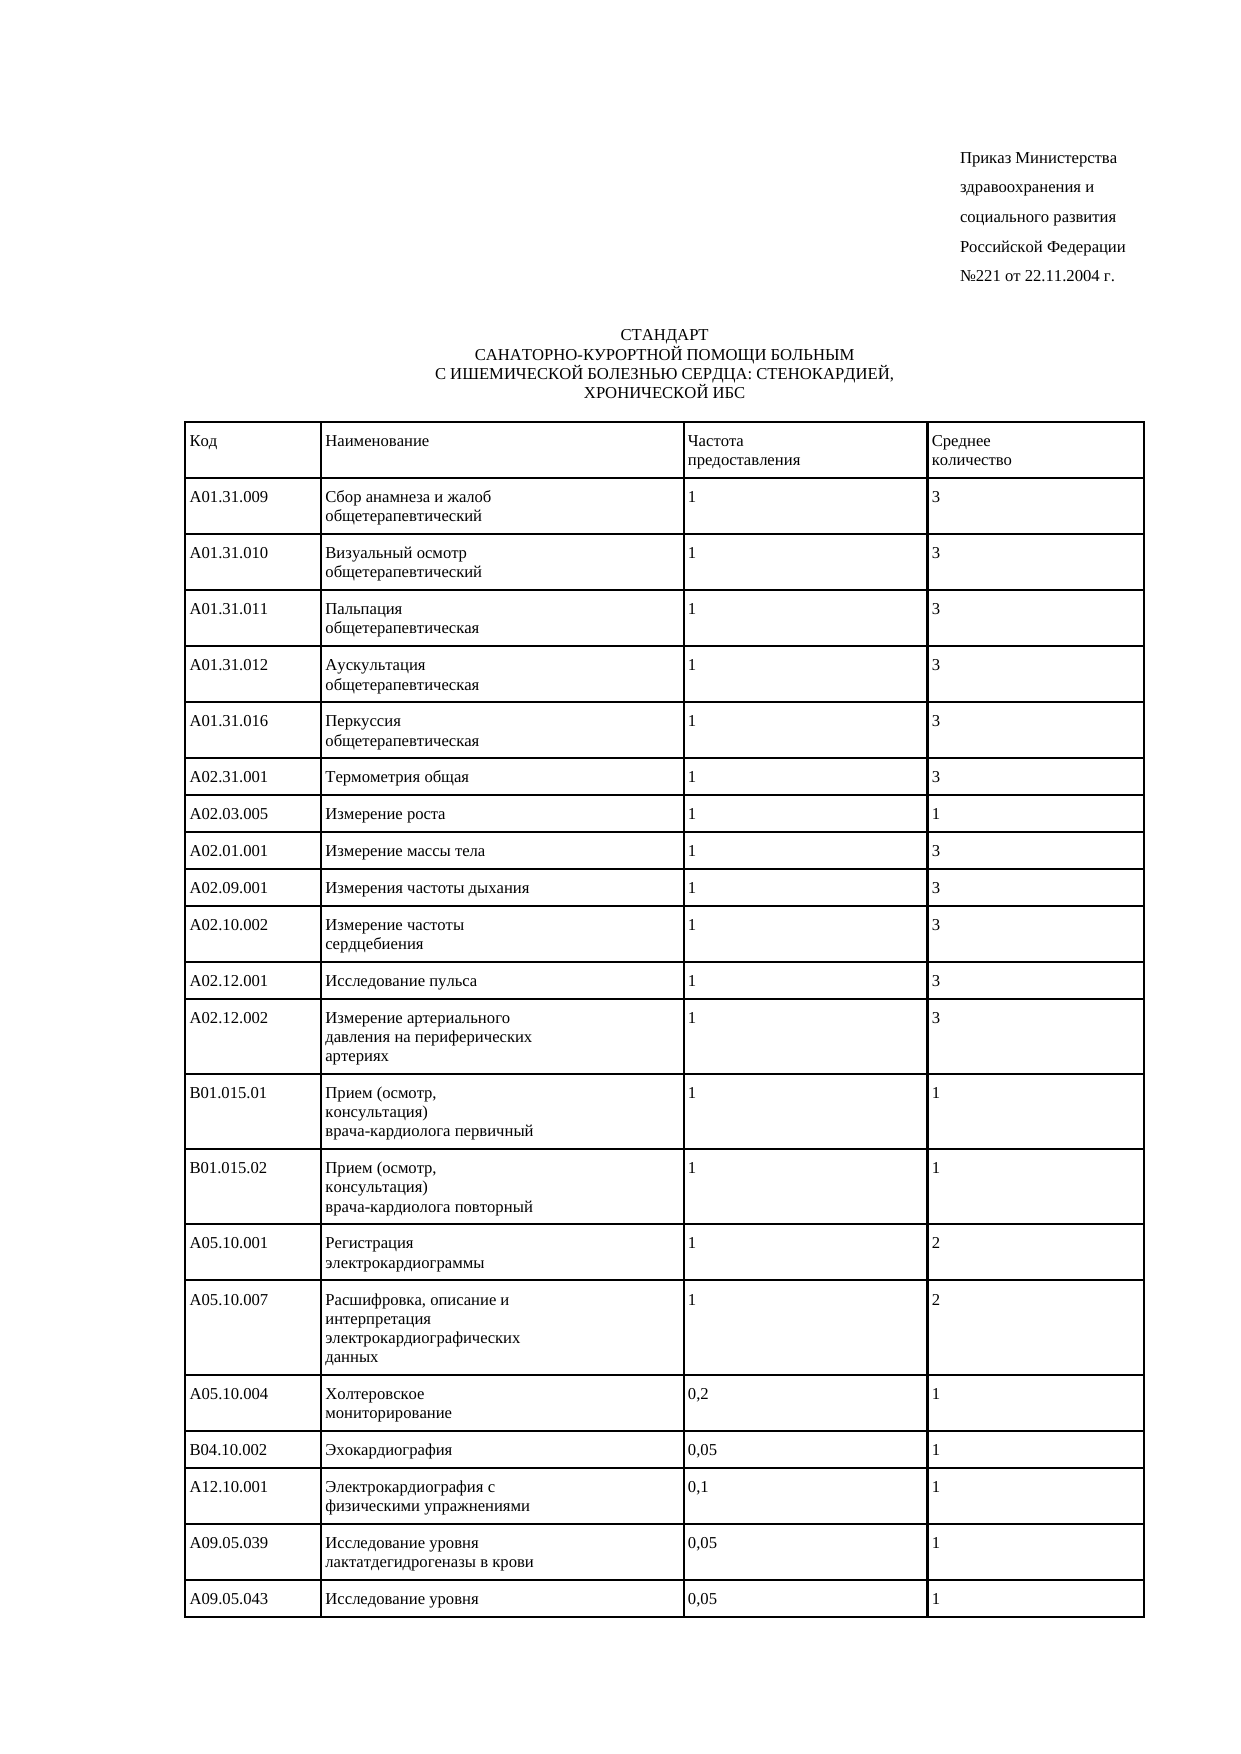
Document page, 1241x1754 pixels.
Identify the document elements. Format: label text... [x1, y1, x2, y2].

table_header Код [186, 423, 320, 477]
table_cell 3 [929, 647, 1143, 701]
table_cell 1 [685, 1000, 926, 1073]
table_cell 3 [929, 963, 1143, 998]
table_cell 0,05 [685, 1581, 926, 1616]
table_cell Аускультация общетерапевтическая [322, 647, 683, 701]
table_cell 1 [685, 833, 926, 868]
table_cell A01.31.009 [186, 479, 320, 533]
table_cell Прием (осмотр, консультация) врача-кардиолога повторный [322, 1150, 683, 1223]
table_cell B01.015.01 [186, 1075, 320, 1148]
table_cell A02.12.002 [186, 1000, 320, 1073]
table_header Наименование [322, 423, 683, 477]
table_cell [322, 1581, 683, 1616]
table_cell 0,05 [685, 1432, 926, 1467]
table_cell 1 [685, 796, 926, 831]
text социального развития [177, 207, 1152, 226]
table_cell Исследование пульса [322, 963, 683, 998]
table_cell 3 [929, 591, 1143, 645]
table_cell 3 [929, 759, 1143, 794]
table_cell 1 [685, 703, 926, 757]
table_cell 1 [685, 647, 926, 701]
table_cell A02.03.005 [186, 796, 320, 831]
table_cell A02.12.001 [186, 963, 320, 998]
table_cell 0,05 [685, 1525, 926, 1579]
table_cell A09.05.043 [186, 1581, 320, 1616]
table_cell 1 [685, 535, 926, 589]
table_cell A05.10.001 [186, 1225, 320, 1279]
table_cell 1 [685, 1075, 926, 1148]
table_cell A01.31.012 [186, 647, 320, 701]
table_cell 3 [929, 479, 1143, 533]
table_cell Прием (осмотр, консультация) врача-кардиолога первичный [322, 1075, 683, 1148]
text №221 от 22.11.2004 г. [177, 266, 1152, 285]
table_cell 1 [929, 1581, 1143, 1616]
title САНАТОРНО-КУРОРТНОЙ ПОМОЩИ БОЛЬНЫМ [177, 344, 1152, 363]
table_cell B04.10.002 [186, 1432, 320, 1467]
table_cell Визуальный осмотр общетерапевтический [322, 535, 683, 589]
table_cell 1 [685, 479, 926, 533]
title СТАНДАРТ [177, 325, 1152, 344]
title ХРОНИЧЕСКОЙ ИБС [177, 383, 1152, 402]
table_cell Исследование уровня лактатдегидрогеназы в крови [322, 1525, 683, 1579]
table_cell Сбор анамнеза и жалоб общетерапевтический [322, 479, 683, 533]
table_cell 1 [929, 1525, 1143, 1579]
table_cell Пальпация общетерапевтическая [322, 591, 683, 645]
table_cell 1 [685, 1281, 926, 1374]
table_cell A12.10.001 [186, 1469, 320, 1523]
table_cell A05.10.004 [186, 1376, 320, 1430]
table_cell A01.31.011 [186, 591, 320, 645]
table_cell 1 [685, 963, 926, 998]
table_cell 3 [929, 1000, 1143, 1073]
table_cell Измерения частоты дыхания [322, 870, 683, 905]
text здравоохранения и [177, 177, 1152, 196]
table_cell 2 [929, 1225, 1143, 1279]
table_cell 1 [929, 1469, 1143, 1523]
table_cell Измерение роста [322, 796, 683, 831]
table_cell A02.31.001 [186, 759, 320, 794]
table_cell A01.31.016 [186, 703, 320, 757]
table_cell 1 [685, 870, 926, 905]
table_cell 1 [685, 591, 926, 645]
table_cell 1 [929, 1075, 1143, 1148]
table_cell Регистрация электрокардиограммы [322, 1225, 683, 1279]
table_header Среднее количество [929, 423, 1143, 477]
table_cell Перкуссия общетерапевтическая [322, 703, 683, 757]
text Российской Федерации [177, 236, 1152, 256]
table_cell A01.31.010 [186, 535, 320, 589]
table_cell Расшифровка, описание и интерпретация электрокардиографических данных [322, 1281, 683, 1374]
table_cell A02.09.001 [186, 870, 320, 905]
table_cell 2 [929, 1281, 1143, 1374]
table_cell A09.05.039 [186, 1525, 320, 1579]
table_cell 0,2 [685, 1376, 926, 1430]
table_cell Измерение частоты сердцебиения [322, 907, 683, 961]
table_cell Холтеровское мониторирование [322, 1376, 683, 1430]
title С ИШЕМИЧЕСКОЙ БОЛЕЗНЬЮ СЕРДЦА: СТЕНОКАРДИЕЙ, [177, 363, 1152, 383]
table_cell Эхокардиография [322, 1432, 683, 1467]
table_cell 1 [929, 1150, 1143, 1223]
table_cell 3 [929, 535, 1143, 589]
table_cell 3 [929, 703, 1143, 757]
table_cell 3 [929, 870, 1143, 905]
table_cell 1 [929, 1376, 1143, 1430]
table_cell A02.10.002 [186, 907, 320, 961]
table_header Частота предоставления [685, 423, 926, 477]
table_cell Измерение массы тела [322, 833, 683, 868]
table_cell Измерение артериального давления на периферических артериях [322, 1000, 683, 1073]
text Приказ Министерства [177, 148, 1152, 167]
table_cell A02.01.001 [186, 833, 320, 868]
table_cell B01.015.02 [186, 1150, 320, 1223]
table_cell 1 [685, 1225, 926, 1279]
table_cell A05.10.007 [186, 1281, 320, 1374]
table_cell Электрокардиография с физическими упражнениями [322, 1469, 683, 1523]
table_cell Термометрия общая [322, 759, 683, 794]
table_cell 1 [685, 1150, 926, 1223]
table_cell 1 [685, 759, 926, 794]
table_cell 1 [929, 1432, 1143, 1467]
table_cell 1 [685, 907, 926, 961]
table_cell 3 [929, 907, 1143, 961]
table_cell 1 [929, 796, 1143, 831]
table_cell 3 [929, 833, 1143, 868]
table_cell 0,1 [685, 1469, 926, 1523]
